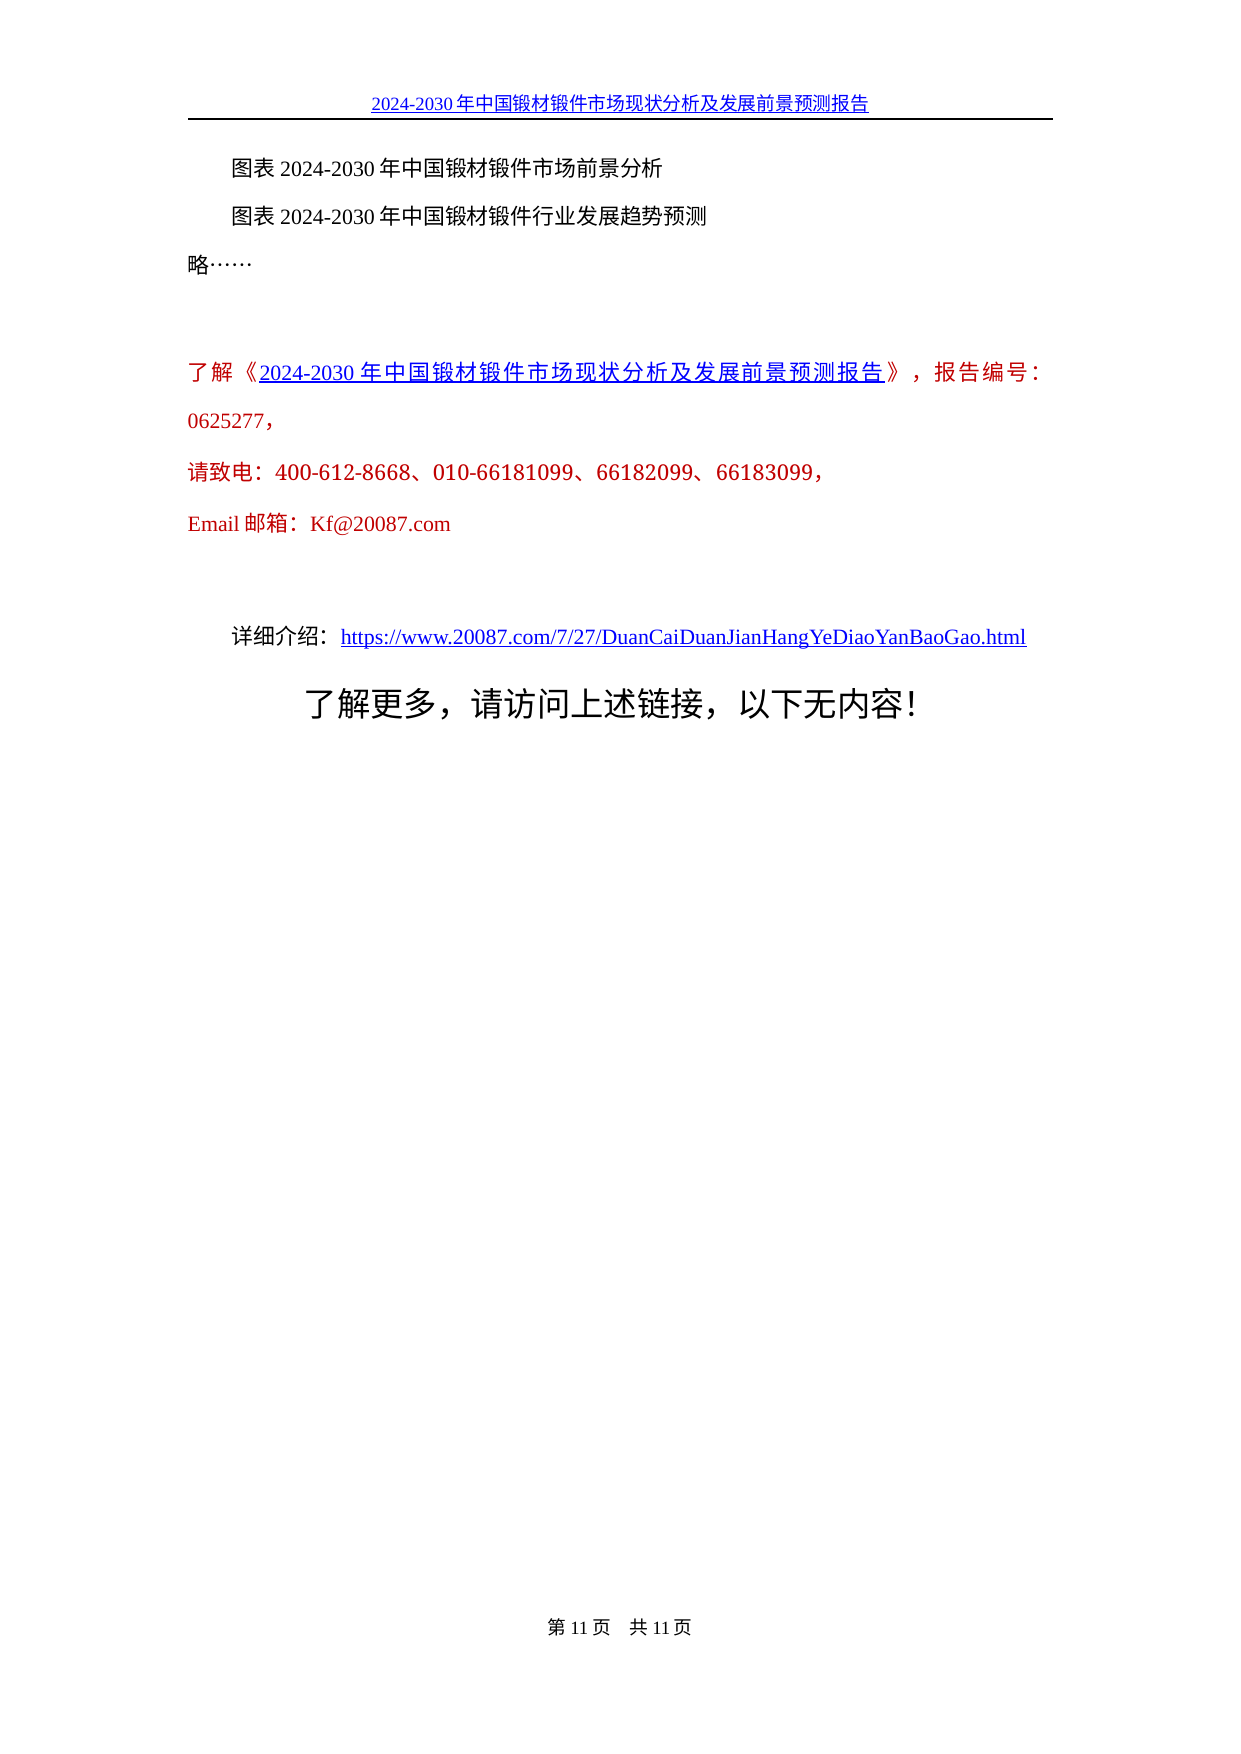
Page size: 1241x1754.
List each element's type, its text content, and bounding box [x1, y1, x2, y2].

text Email邮箱：Kf@20087.com [187, 506, 1053, 538]
text 请致电：400-612-8668、010-66181099、66182099、66183099， [187, 454, 1053, 487]
title 了解更多，请访问上述链接，以下无内容！ [187, 669, 1053, 734]
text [187, 150, 1053, 280]
text 详细介绍：https://www.20087.com/7/27/DuanCaiDuanJianHangYeDiaoYanBaoGao.html [187, 619, 1053, 651]
text 了解《2024-2030年中国锻材锻件市场现状分析及发展前景预测报告》，报告编号：0625277， [187, 354, 1053, 435]
